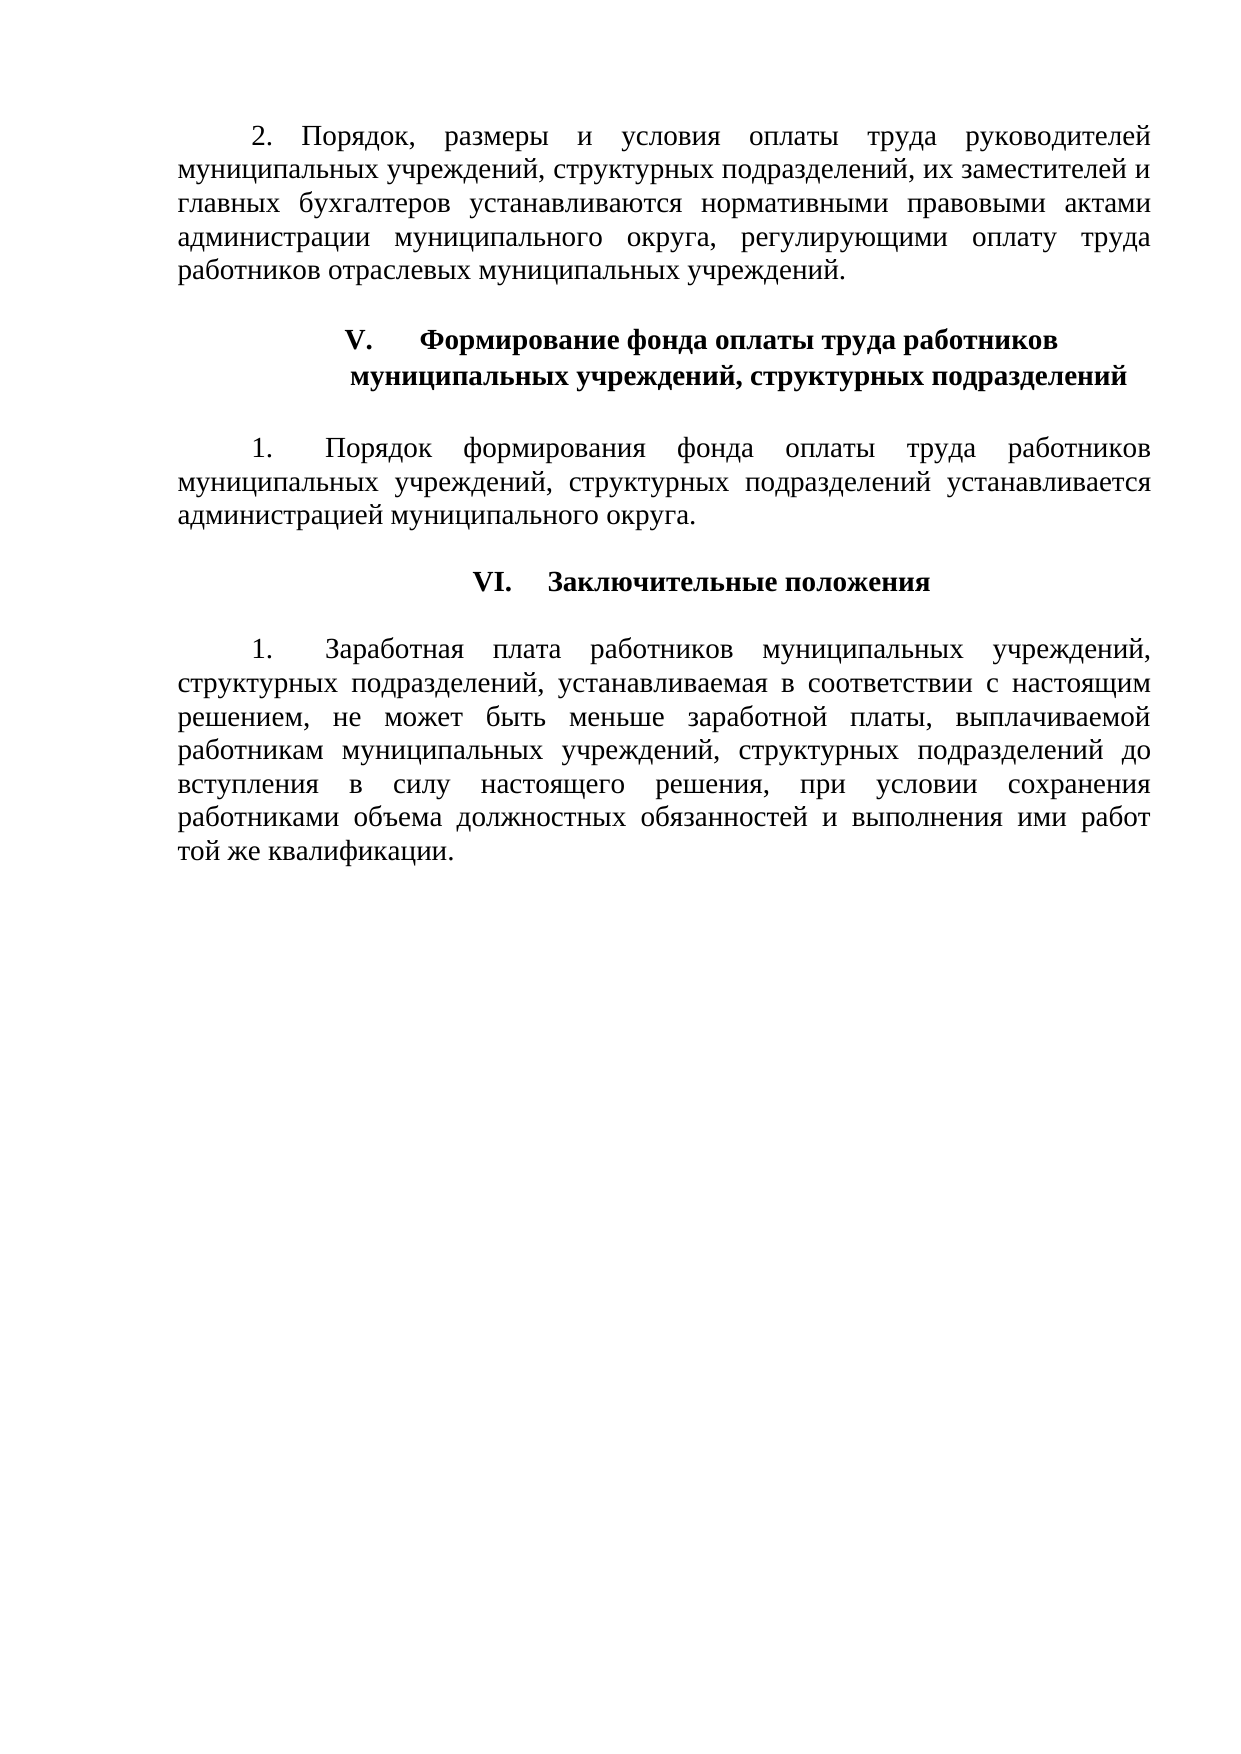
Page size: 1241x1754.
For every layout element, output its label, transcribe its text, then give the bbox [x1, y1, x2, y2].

list Заработная плата работников муниципальных учреждений, структурных подразделений, устанавливаемая в соответствии с настоящим решением, не может быть меньше заработной платы, выплачиваемой работникам муниципальных учреждений, структурных подразделений до вступления в силу настоящего решения, при условии сохранения работниками объема должностных обязанностей и выполнения ими работ той же квалификации. [177, 632, 1152, 866]
list Заключительные положения [251, 564, 1152, 598]
list Формирование фонда оплаты труда работников муниципальных учреждений, структурных подразделений [251, 322, 1152, 392]
list 2. Порядок, размеры и условия оплаты труда руководителей муниципальных учреждений, структурных подразделений, их заместителей и главных бухгалтеров устанавливаются нормативными правовыми актами администрации муниципального округа, регулирующими оплату труда работников отраслевых муниципальных учреждений. [177, 118, 1152, 286]
list Порядок формирования фонда оплаты труда работников муниципальных учреждений, структурных подразделений устанавливается администрацией муниципального округа. [177, 430, 1152, 531]
